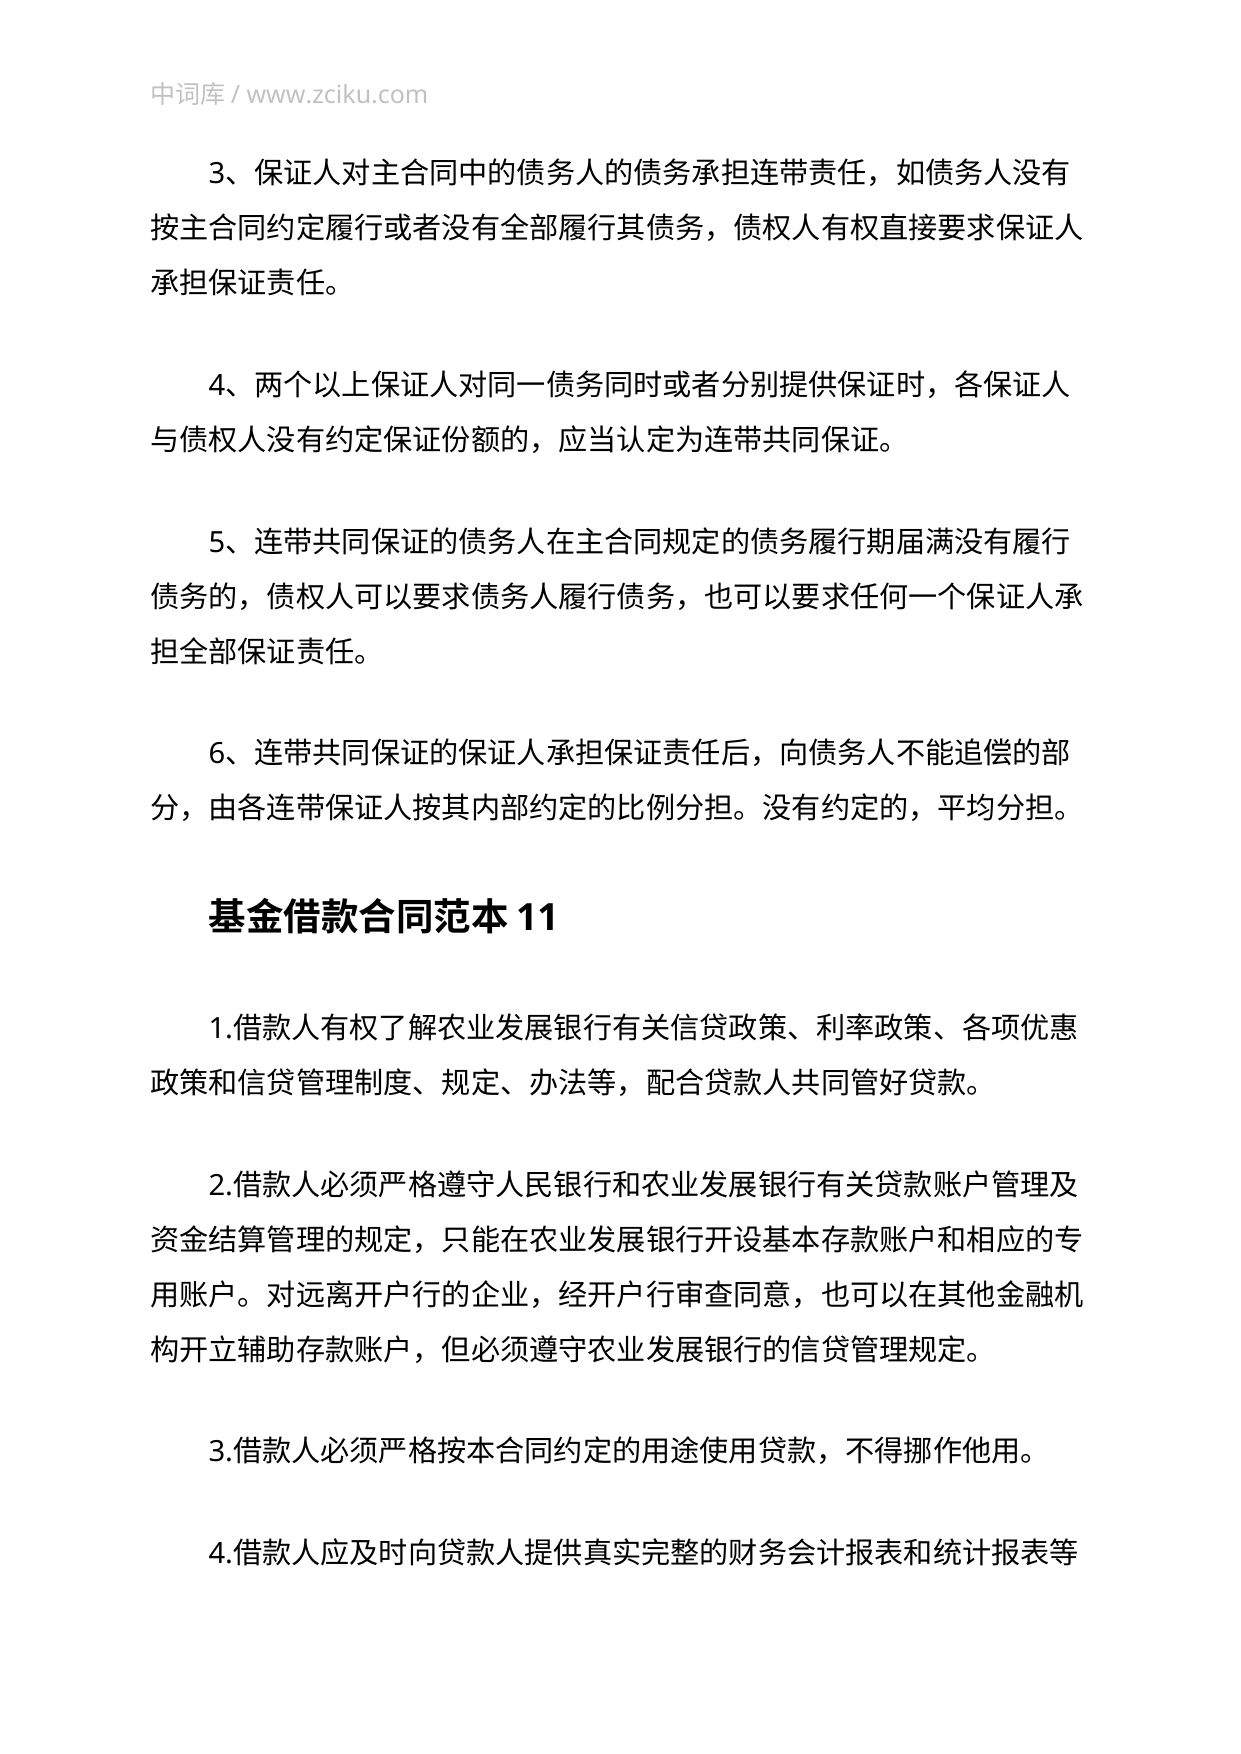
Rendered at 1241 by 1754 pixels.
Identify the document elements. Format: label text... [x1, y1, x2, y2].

text 1.借款人有权了解农业发展银行有关信贷政策、利率政策、各项优惠政策和信贷管理制度、规定、办法等，配合贷款人共同管好贷款。 [150, 1004, 1090, 1102]
text 2.借款人必须严格遵守人民银行和农业发展银行有关贷款账户管理及资金结算管理的规定，只能在农业发展银行开设基本存款账户和相应的专用账户。对远离开户行的企业，经开户行审查同意，也可以在其他金融机构开立辅助存款账户，但必须遵守农业发展银行的信贷管理规定。 [150, 1161, 1090, 1368]
text 基金借款合同范本11 [150, 887, 1090, 941]
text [150, 1530, 1090, 1572]
text 3、保证人对主合同中的债务人的债务承担连带责任，如债务人没有按主合同约定履行或者没有全部履行其债务，债权人有权直接要求保证人承担保证责任。 [150, 150, 1090, 302]
text 4、两个以上保证人对同一债务同时或者分别提供保证时，各保证人与债权人没有约定保证份额的，应当认定为连带共同保证。 [150, 362, 1090, 459]
text 5、连带共同保证的债务人在主合同规定的债务履行期届满没有履行债务的，债权人可以要求债务人履行债务，也可以要求任何一个保证人承担全部保证责任。 [150, 518, 1090, 671]
text 6、连带共同保证的保证人承担保证责任后，向债务人不能追偿的部分，由各连带保证人按其内部约定的比例分担。没有约定的，平均分担。 [150, 730, 1090, 827]
text 3.借款人必须严格按本合同约定的用途使用贷款，不得挪作他用。 [150, 1428, 1090, 1470]
